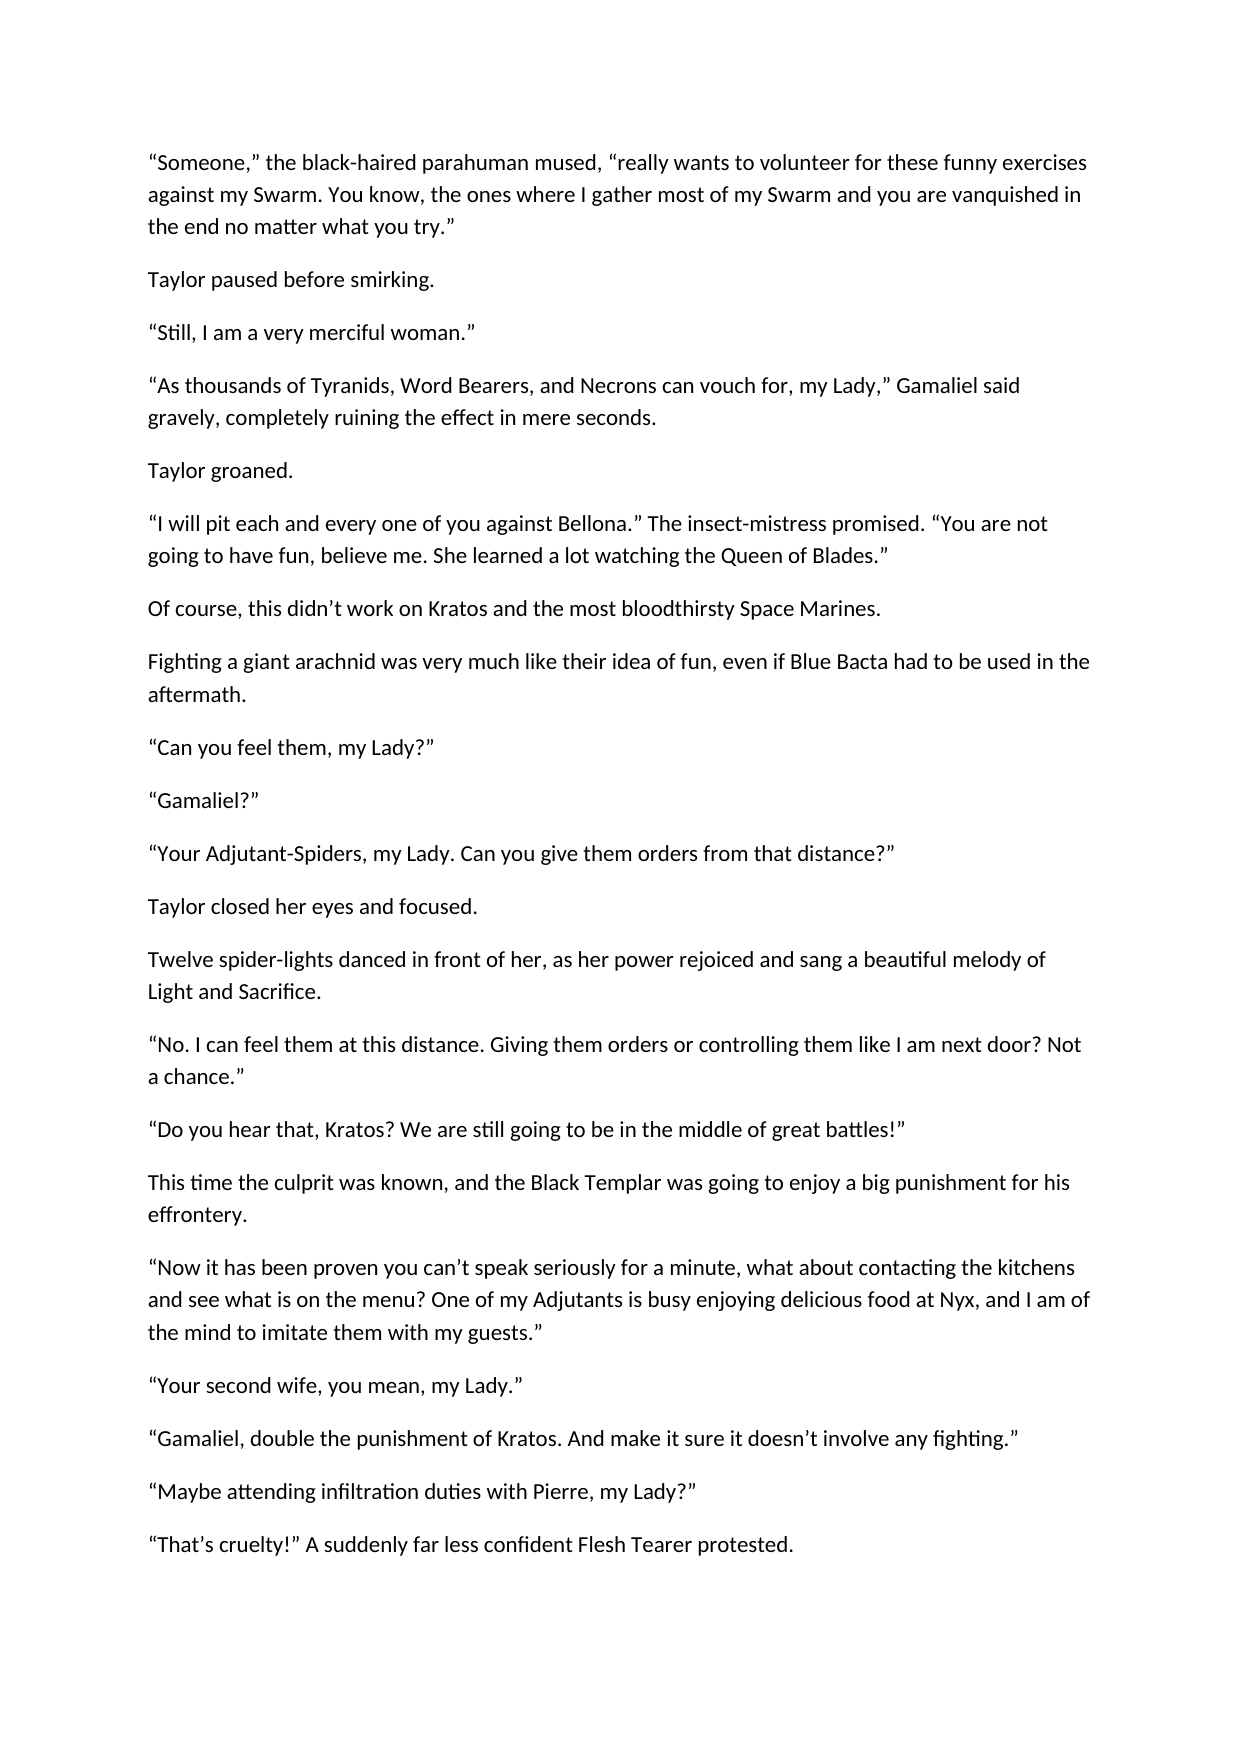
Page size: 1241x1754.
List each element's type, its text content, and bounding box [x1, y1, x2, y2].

text “I will pit each and every one of you against Bellona.” The insect-mistress promised. “You are not going to have fun, believe me. She learned a lot watching the Queen of Blades.” [148, 509, 1093, 569]
text “Still, I am a very merciful woman.” [148, 318, 1093, 346]
text Of course, this didn’t work on Kratos and the most bloodthirsty Space Marines. [148, 594, 1093, 622]
text “Maybe attending infiltration duties with Pierre, my Lady?” [148, 1477, 1093, 1505]
text “That’s cruelty!” A suddenly far less confident Flesh Tearer protested. [148, 1530, 1093, 1558]
text This time the culprit was known, and the Black Templar was going to enjoy a big punishment for his effrontery. [148, 1168, 1093, 1228]
text “Do you hear that, Kratos? We are still going to be in the middle of great battles!” [148, 1115, 1093, 1143]
text “No. I can feel them at this distance. Giving them orders or controlling them like I am next door? Not a chance.” [148, 1030, 1093, 1090]
text “Your Adjutant-Spiders, my Lady. Can you give them orders from that distance?” [148, 839, 1093, 867]
text “Gamaliel, double the punishment of Kratos. And make it sure it doesn’t involve any fighting.” [148, 1424, 1093, 1452]
text “Can you feel them, my Lady?” [148, 733, 1093, 761]
text Taylor closed her eyes and focused. [148, 892, 1093, 920]
text Twelve spider-lights danced in front of her, as her power rejoiced and sang a beautiful melody of Light and Sacrifice. [148, 945, 1093, 1005]
text Taylor groaned. [148, 456, 1093, 484]
text “As thousands of Tyranids, Word Bearers, and Necrons can vouch for, my Lady,” Gamaliel said gravely, completely ruining the effect in mere seconds. [148, 371, 1093, 431]
text “Gamaliel?” [148, 786, 1093, 814]
text “Someone,” the black-haired parahuman mused, “really wants to volunteer for these funny exercises against my Swarm. You know, the ones where I gather most of my Swarm and you are vanquished in the end no matter what you try.” [148, 148, 1093, 240]
text Fighting a giant arachnid was very much like their idea of fun, even if Blue Bacta had to be used in the aftermath. [148, 647, 1093, 708]
text Taylor paused before smirking. [148, 265, 1093, 293]
text “Now it has been proven you can’t speak seriously for a minute, what about contacting the kitchens and see what is on the menu? One of my Adjutants is busy enjoying delicious food at Nyx, and I am of the mind to imitate them with my guests.” [148, 1253, 1093, 1346]
text “Your second wife, you mean, my Lady.” [148, 1371, 1093, 1399]
